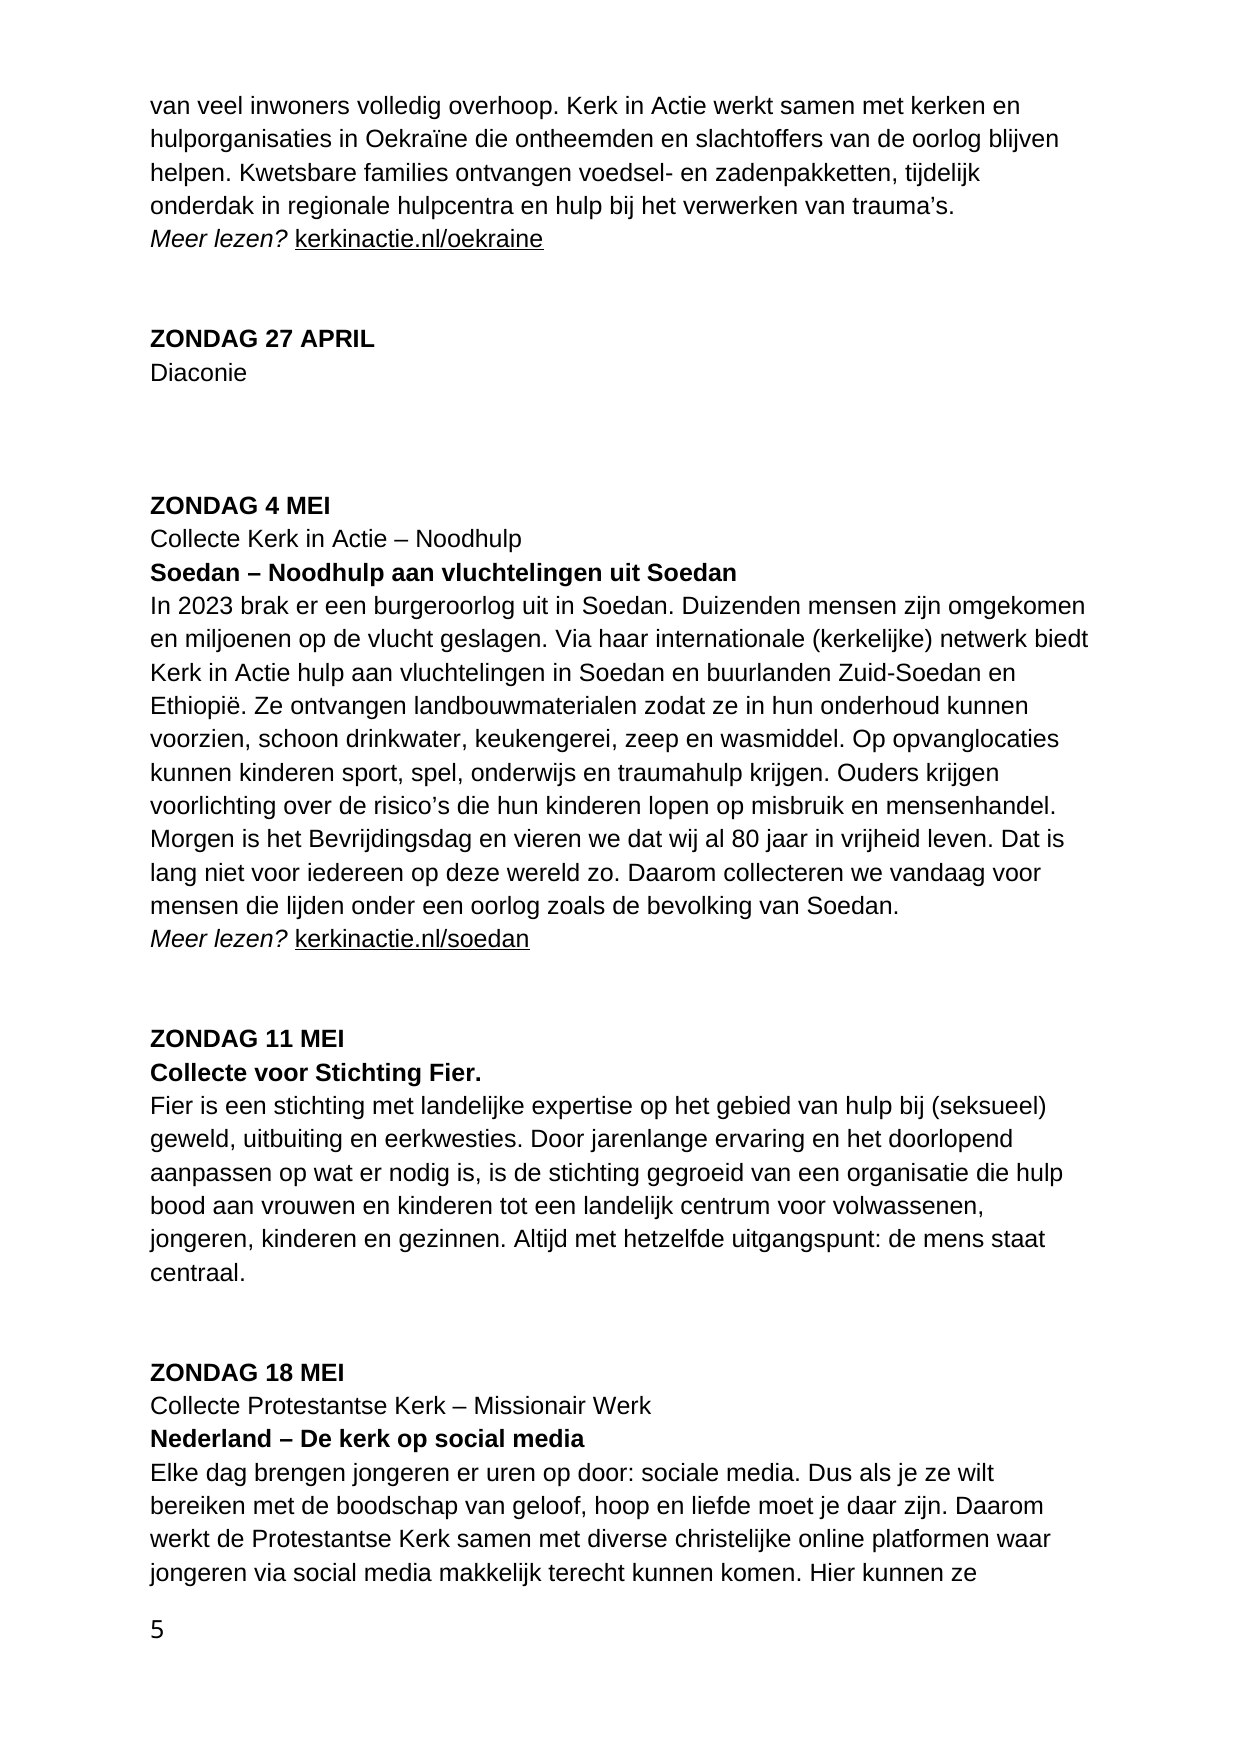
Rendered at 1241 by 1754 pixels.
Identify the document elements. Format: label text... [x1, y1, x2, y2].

text Soedan – Noodhulp aan vluchtelingen uit Soedan [150, 558, 1090, 586]
text Meer lezen? kerkinactie.nl/soedan [150, 924, 1090, 953]
text Morgen is het Bevrijdingsdag en vieren we dat wij al 80 jaar in vrijheid leven. Dat is lang niet voor iedereen op deze wereld zo. Daarom collecteren we vandaag voor mensen die lijden onder een oorlog zoals de bevolking van Soedan. [150, 824, 1090, 920]
text ZONDAG 18 MEI [150, 1358, 1090, 1386]
text Fier is een stichting met landelijke expertise op het gebied van hulp bij (seksueel) geweld, uitbuiting en eerkwesties. Door jarenlange ervaring en het doorlopend aanpassen op wat er nodig is, is de stichting gegroeid van een organisatie die hulp bood aan vrouwen en kinderen tot een landelijk centrum voor volwassenen, jongeren, kinderen en gezinnen. Altijd met hetzelfde uitgangspunt: de mens staat centraal. [150, 1091, 1090, 1286]
text Nederland – De kerk op social media [150, 1424, 1090, 1453]
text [150, 91, 1090, 220]
text In 2023 brak er een burgeroorlog uit in Soedan. Duizenden mensen zijn omgekomen en miljoenen op de vlucht geslagen. Via haar internationale (kerkelijke) netwerk biedt Kerk in Actie hulp aan vluchtelingen in Soedan en buurlanden Zuid-Soedan en Ethiopië. Ze ontvangen landbouwmaterialen zodat ze in hun onderhoud kunnen voorzien, schoon drinkwater, keukengerei, zeep en wasmiddel. Op opvanglocaties kunnen kinderen sport, spel, onderwijs en traumahulp krijgen. Ouders krijgen voorlichting over de risico’s die hun kinderen lopen op misbruik en mensenhandel. [150, 591, 1090, 820]
text Meer lezen? kerkinactie.nl/oekraine [150, 224, 1090, 253]
text Diaconie [150, 358, 1090, 386]
text ZONDAG 11 MEI [150, 1024, 1090, 1053]
text Collecte Kerk in Actie – Noodhulp [150, 524, 1090, 553]
text Collecte Protestantse Kerk – Missionair Werk [150, 1391, 1090, 1420]
text ZONDAG 4 MEI [150, 491, 1090, 520]
text ZONDAG 27 APRIL [150, 324, 1090, 353]
text Collecte voor Stichting Fier. [150, 1058, 1090, 1086]
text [150, 1458, 1090, 1586]
